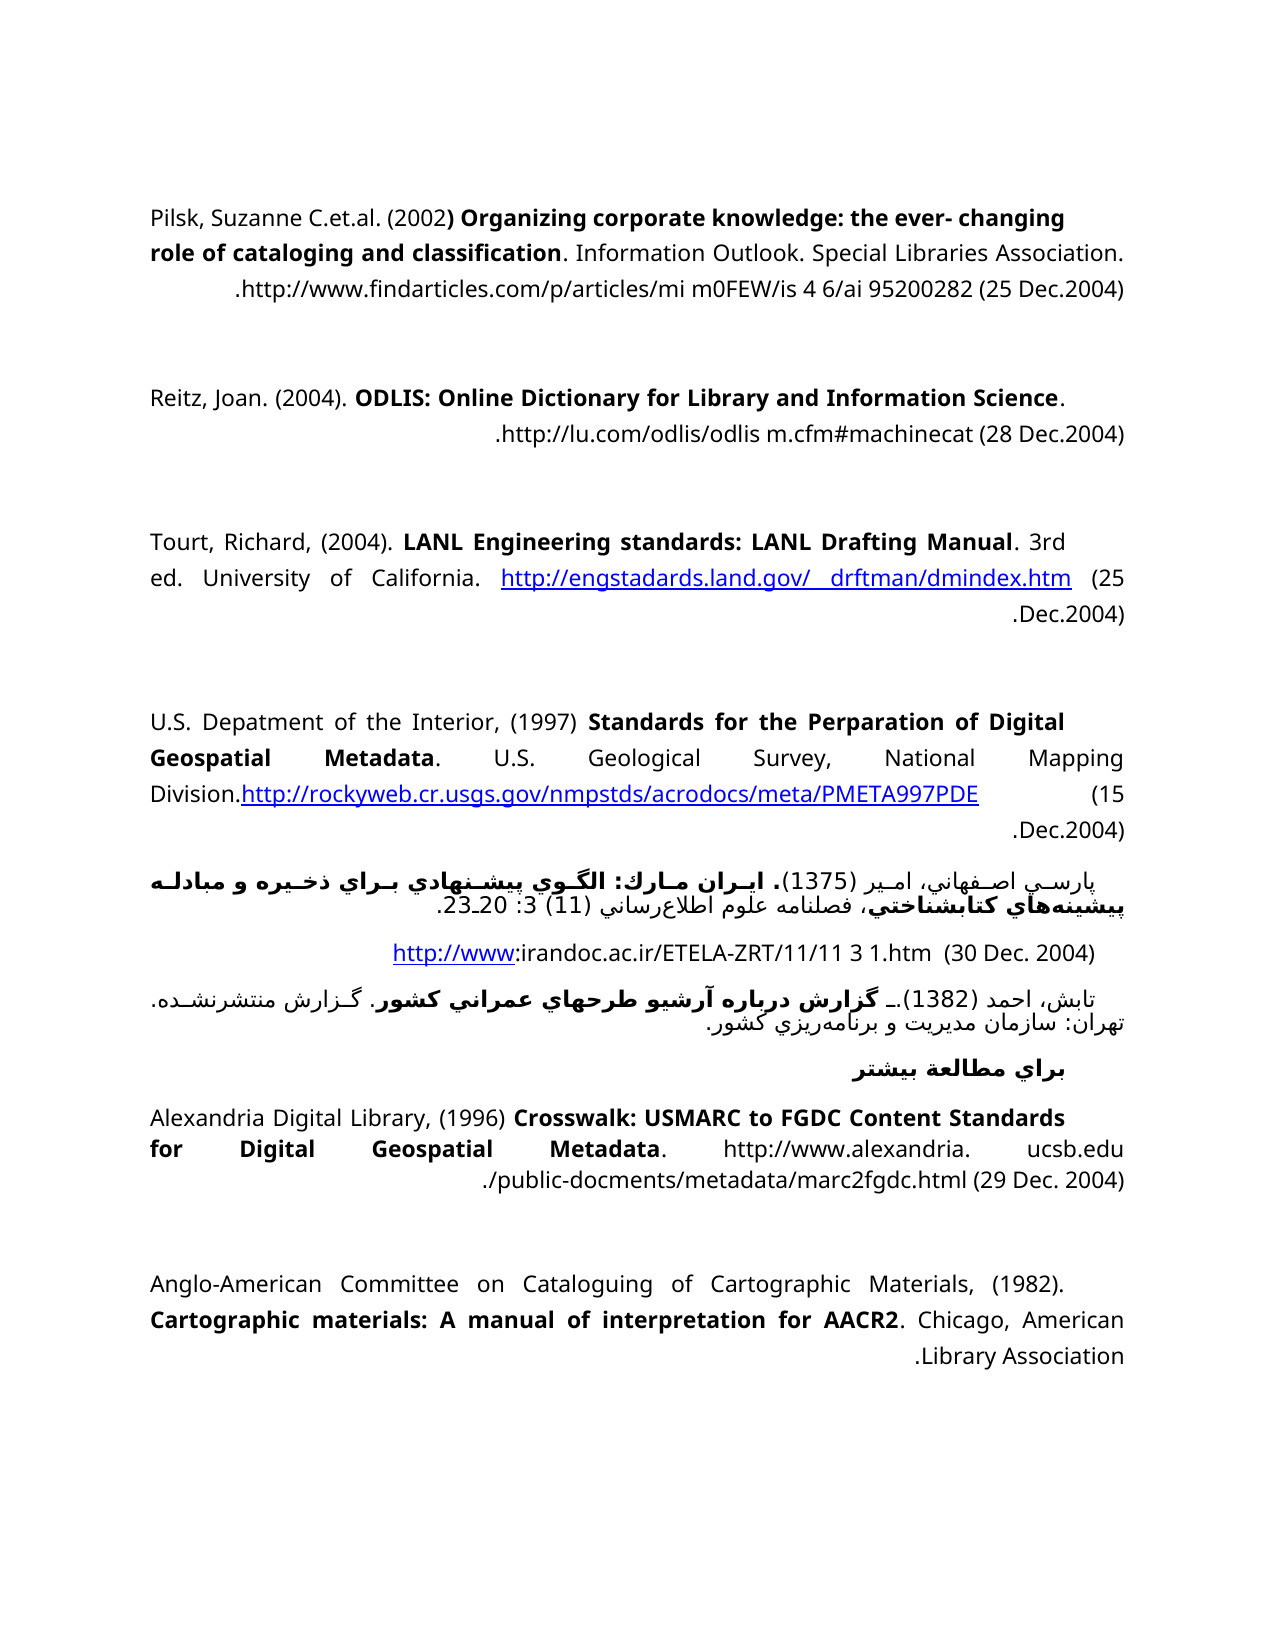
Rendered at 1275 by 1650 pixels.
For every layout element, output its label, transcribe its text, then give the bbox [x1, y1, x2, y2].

text Alexandria Digital Library, (1996) Crosswalk: USMARC to FGDC Content Standards for Digital Geospatial Metadata. http://www.alexandria. ucsb.edu /public-docments/metadata/marc2fgdc.html (29 Dec. 2004). [150, 1102, 1125, 1196]
text تابش، احمد (1382). گزارش درباره آرشيو طرحهاي عمراني كشور. گزارش منتشر‌نشده. تهران: سازمان مديريت و برنامه‌ريزي كشور. [150, 988, 1125, 1036]
text Tourt, Richard, (2004). LANL Engineering standards: LANL Drafting Manual. 3rd ed. University of California. http://engstadards.land.gov/ drftman/dmindex.htm (25 Dec.2004). [150, 526, 1125, 629]
text براي مطالعة بيشتر [150, 1057, 1125, 1081]
text Pilsk, Suzanne C.et.al. (2002) Organizing corporate knowledge: the ever- changing role of cataloging and classification. Information Outlook. Special Libraries Association. http://www.findarticles.com/p/articles/mi m0FEW/is 4 6/ai 95200282 (25 Dec.2004). [150, 201, 1125, 304]
text U.S. Depatment of the Interior, (1997) Standards for the Perparation of Digital Geospatial Metadata. U.S. Geological Survey, National Mapping Division.http://rockyweb.cr.usgs.gov/nmpstds/acrodocs/meta/PMETA997PDE (15 Dec.2004). [150, 706, 1125, 845]
text http://www:irandoc.ac.ir/ETELA-ZRT/11/11 3 1.htm (30 Dec. 2004) [150, 939, 1125, 967]
text پارسي اصفهاني، امير (1375). ايران مارك: الگوي پيشنهادي براي ذخيره و مبادله پيشينه‌هاي كتابشناختي، فصلنامه علوم اطلاع‌رساني‌ (11) 3: 20ـ23. [150, 870, 1125, 918]
text Anglo-American Committee on Cataloguing of Cartographic Materials, (1982). Cartographic materials: A manual of interpretation for AACR2. Chicago, American Library Association. [150, 1268, 1125, 1371]
text Reitz, Joan. (2004). ODLIS: Online Dictionary for Library and Information Science. http://lu.com/odlis/odlis m.cfm#machinecat (28 Dec.2004). [150, 382, 1125, 449]
